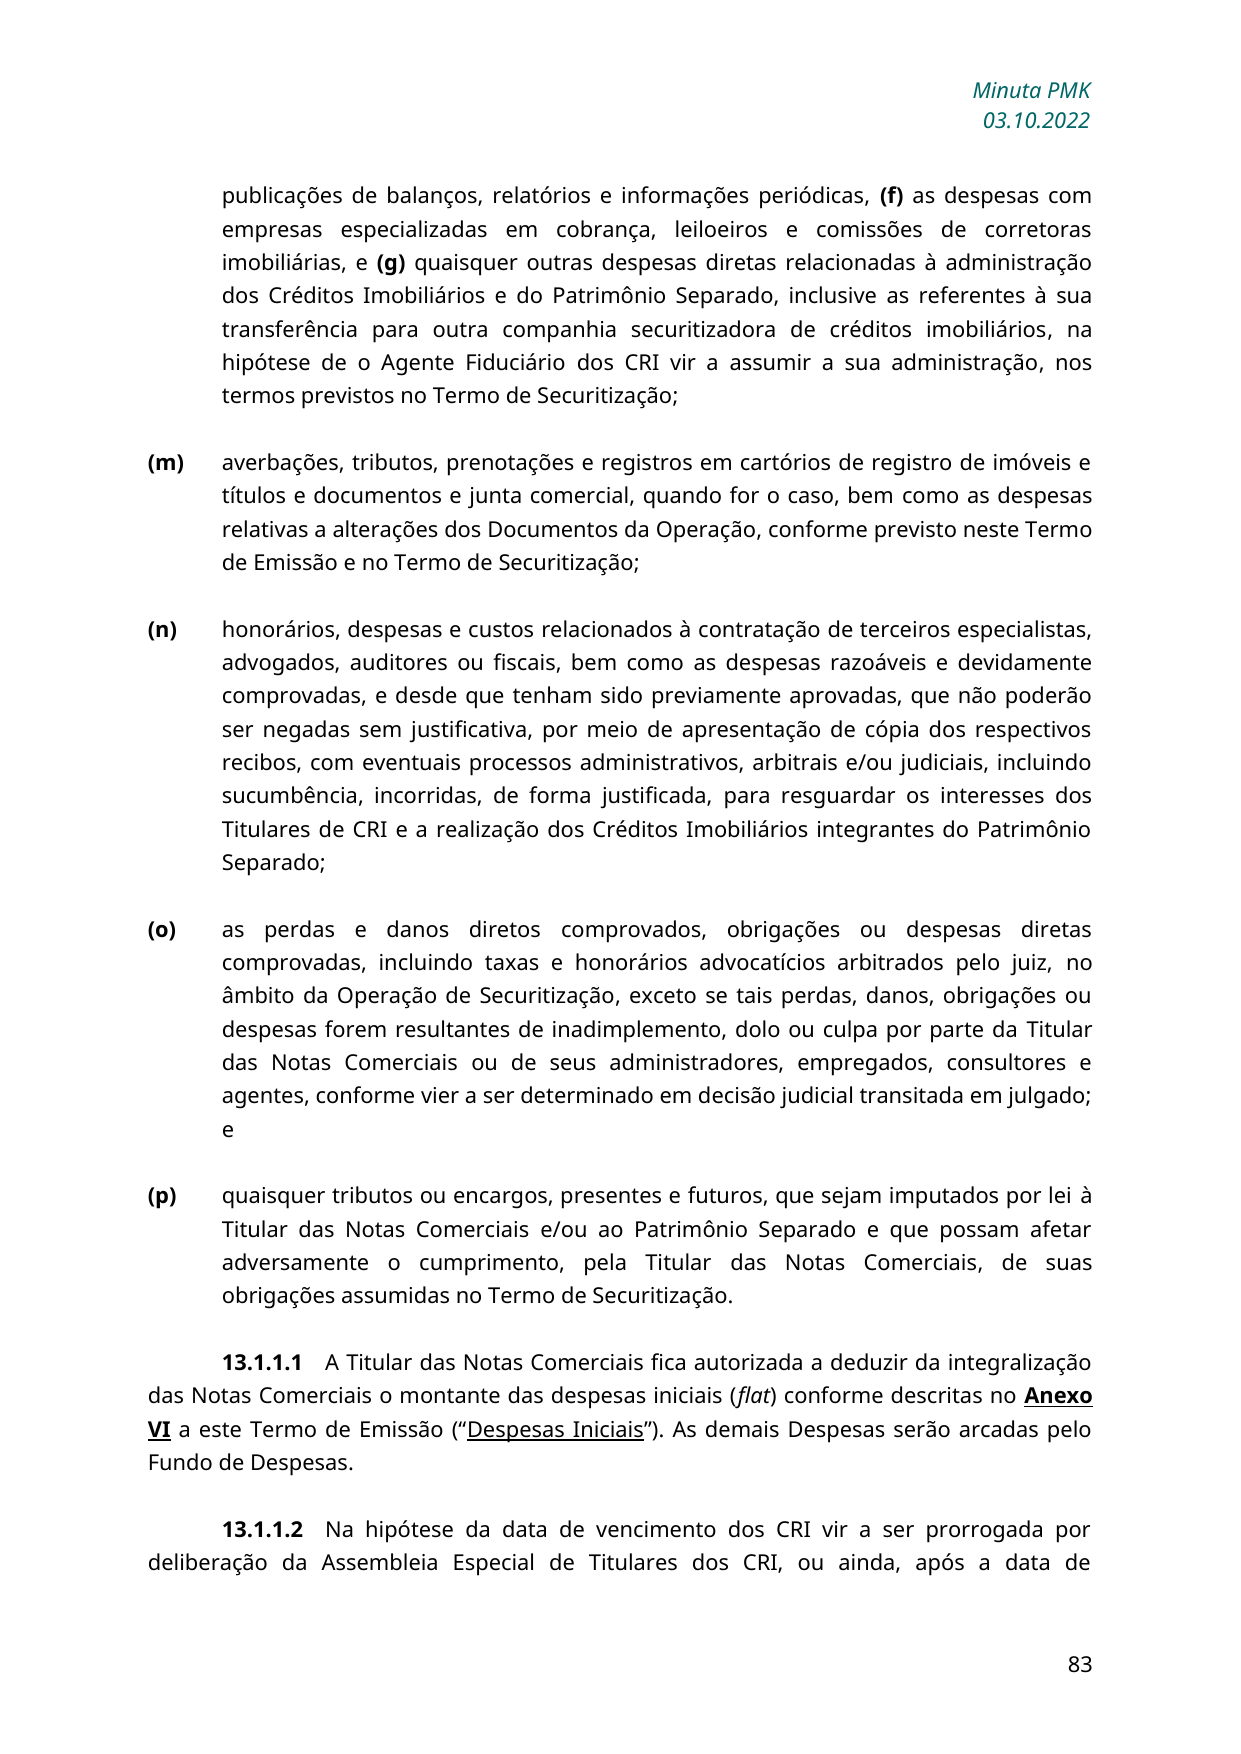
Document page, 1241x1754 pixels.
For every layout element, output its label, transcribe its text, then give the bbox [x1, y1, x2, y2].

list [148, 1511, 1092, 1577]
list honorários, despesas e custos relacionados à contratação de terceiros especialistas, advogados, auditores ou fiscais, bem como as despesas razoáveis e devidamente comprovadas, e desde que tenham sido previamente aprovadas, que não poderão ser negadas sem justificativa, por meio de apresentação de cópia dos respectivos recibos, com eventuais processos administrativos, arbitrais e/ou judiciais, incluindo sucumbência, incorridas, de forma justificada, para resguardar os interesses dos Titulares de CRI e a realização dos Créditos Imobiliários integrantes do Patrimônio Separado; [148, 611, 1092, 877]
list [148, 177, 1092, 411]
list as perdas e danos diretos comprovados, obrigações ou despesas diretas comprovadas, incluindo taxas e honorários advocatícios arbitrados pelo juiz, no âmbito da Operação de Securitização, exceto se tais perdas, danos, obrigações ou despesas forem resultantes de inadimplemento, dolo ou culpa por parte da Titular das Notas Comerciais ou de seus administradores, empregados, consultores e agentes, conforme vier a ser determinado em decisão judicial transitada em julgado; e [148, 911, 1092, 1144]
list averbações, tributos, prenotações e registros em cartórios de registro de imóveis e títulos e documentos e junta comercial, quando for o caso, bem como as despesas relativas a alterações dos Documentos da Operação, conforme previsto neste Termo de Emissão e no Termo de Securitização; [148, 444, 1092, 577]
list A Titular das Notas Comerciais fica autorizada a deduzir da integralização das Notas Comerciais o montante das despesas iniciais (flat) conforme descritas no Anexo VI a este Termo de Emissão (“Despesas Iniciais”). As demais Despesas serão arcadas pelo Fundo de Despesas. [148, 1344, 1092, 1477]
list quaisquer tributos ou encargos, presentes e futuros, que sejam imputados por lei à Titular das Notas Comerciais e/ou ao Patrimônio Separado e que possam afetar adversamente o cumprimento, pela Titular das Notas Comerciais, de suas obrigações assumidas no Termo de Securitização. [148, 1177, 1092, 1311]
